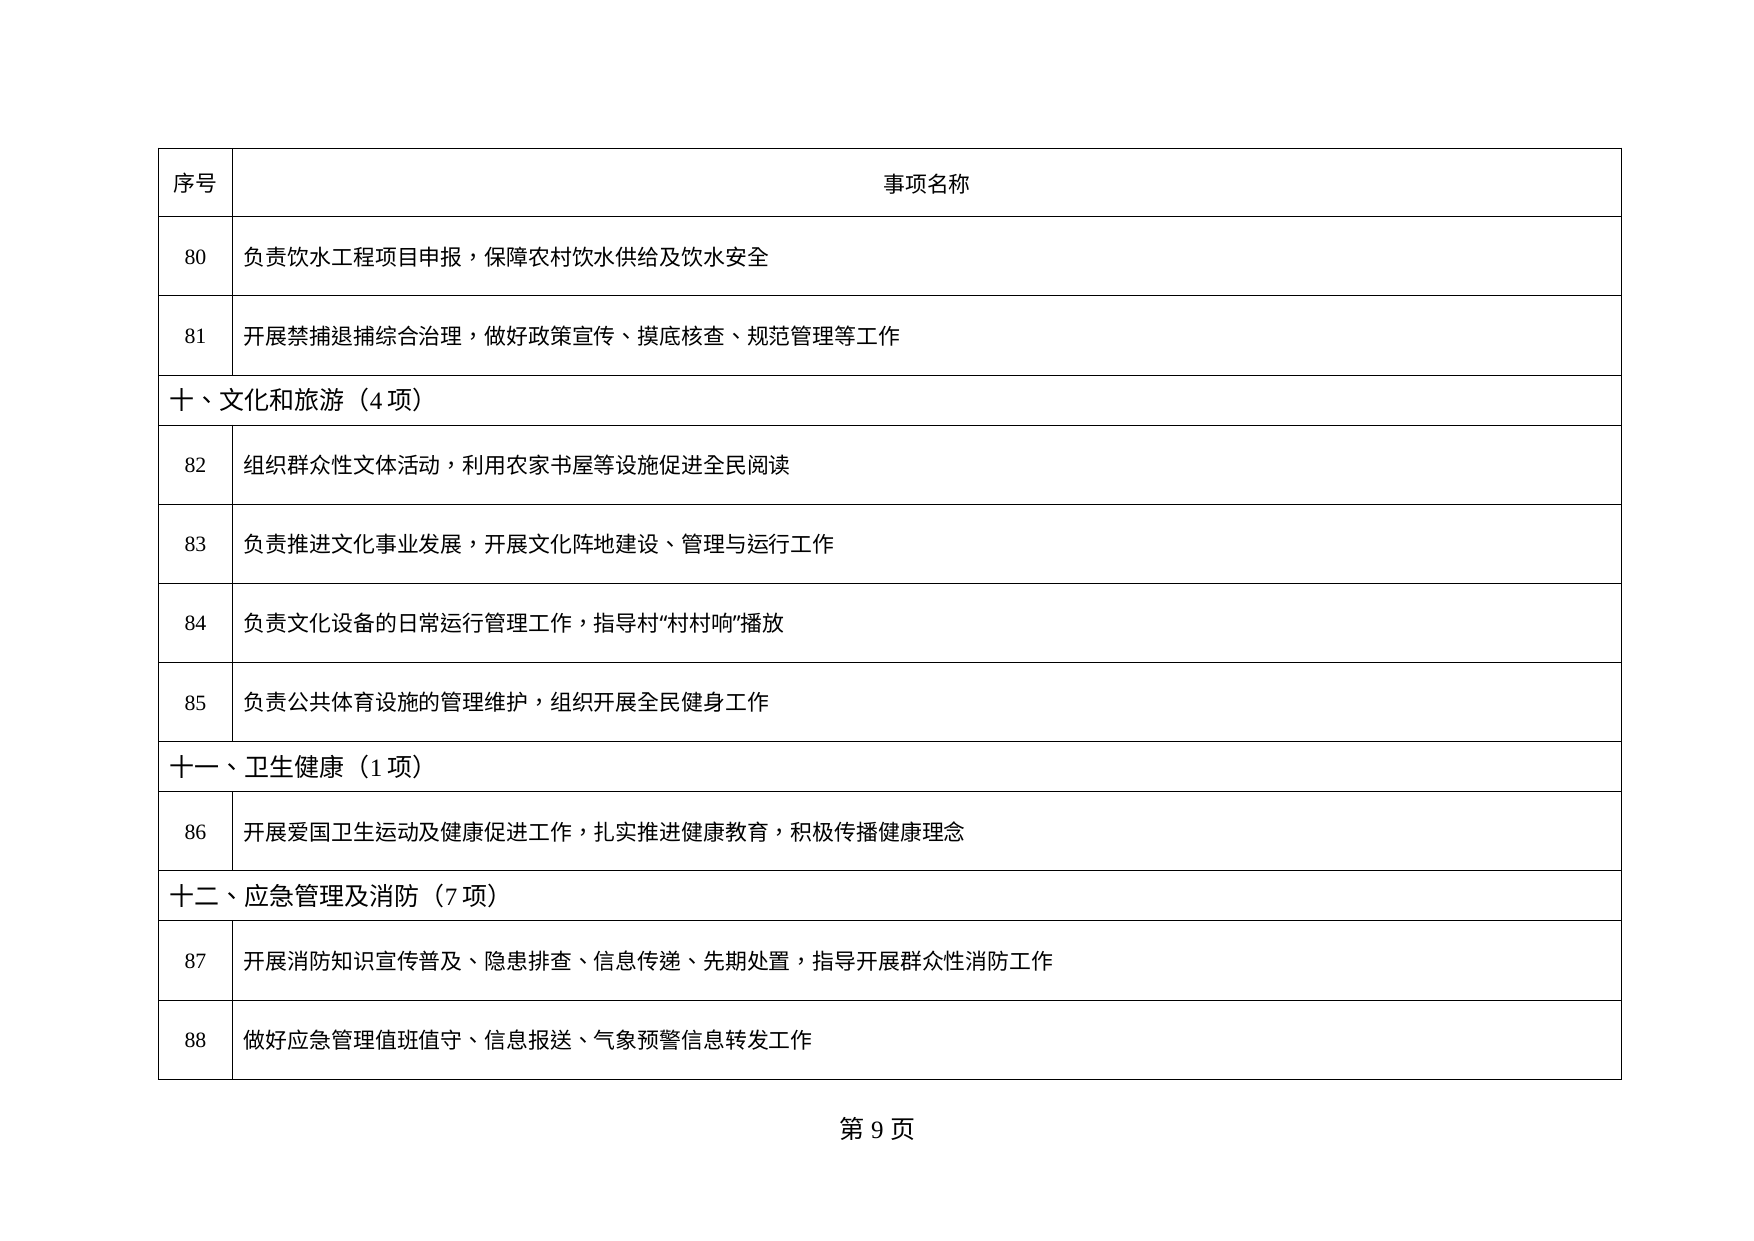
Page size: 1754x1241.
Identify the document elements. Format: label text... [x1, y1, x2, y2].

table_cell 负责推进文化事业发展，开展文化阵地建设、管理与运行工作 [233, 505, 1621, 583]
table_cell 83 [159, 505, 232, 583]
table_cell 82 [159, 426, 232, 504]
table_header 事项名称 [233, 149, 1621, 216]
table_cell 85 [159, 663, 232, 741]
table_cell 做好应急管理值班值守、信息报送、气象预警信息转发工作 [233, 1001, 1621, 1079]
table_cell 十二、应急管理及消防（7项） [159, 871, 1621, 920]
table_cell 负责饮水工程项目申报，保障农村饮水供给及饮水安全 [233, 217, 1621, 295]
table_cell 十一、卫生健康（1项） [159, 742, 1621, 791]
table_header 序号 [159, 149, 232, 216]
table_cell 80 [159, 217, 232, 295]
table_cell 81 [159, 296, 232, 374]
table_cell 88 [159, 1001, 232, 1079]
table_cell 开展禁捕退捕综合治理，做好政策宣传、摸底核查、规范管理等工作 [233, 296, 1621, 374]
table_cell 负责公共体育设施的管理维护，组织开展全民健身工作 [233, 663, 1621, 741]
table_cell 86 [159, 792, 232, 870]
table_cell 十、文化和旅游（4项） [159, 376, 1621, 424]
table_cell 开展消防知识宣传普及、隐患排查、信息传递、先期处置，指导开展群众性消防工作 [233, 921, 1621, 999]
table_cell 负责文化设备的日常运行管理工作，指导村“村村响”播放 [233, 584, 1621, 662]
table_cell 87 [159, 921, 232, 999]
table_cell 组织群众性文体活动，利用农家书屋等设施促进全民阅读 [233, 426, 1621, 504]
table_cell 84 [159, 584, 232, 662]
table_cell 开展爱国卫生运动及健康促进工作，扎实推进健康教育，积极传播健康理念 [233, 792, 1621, 870]
